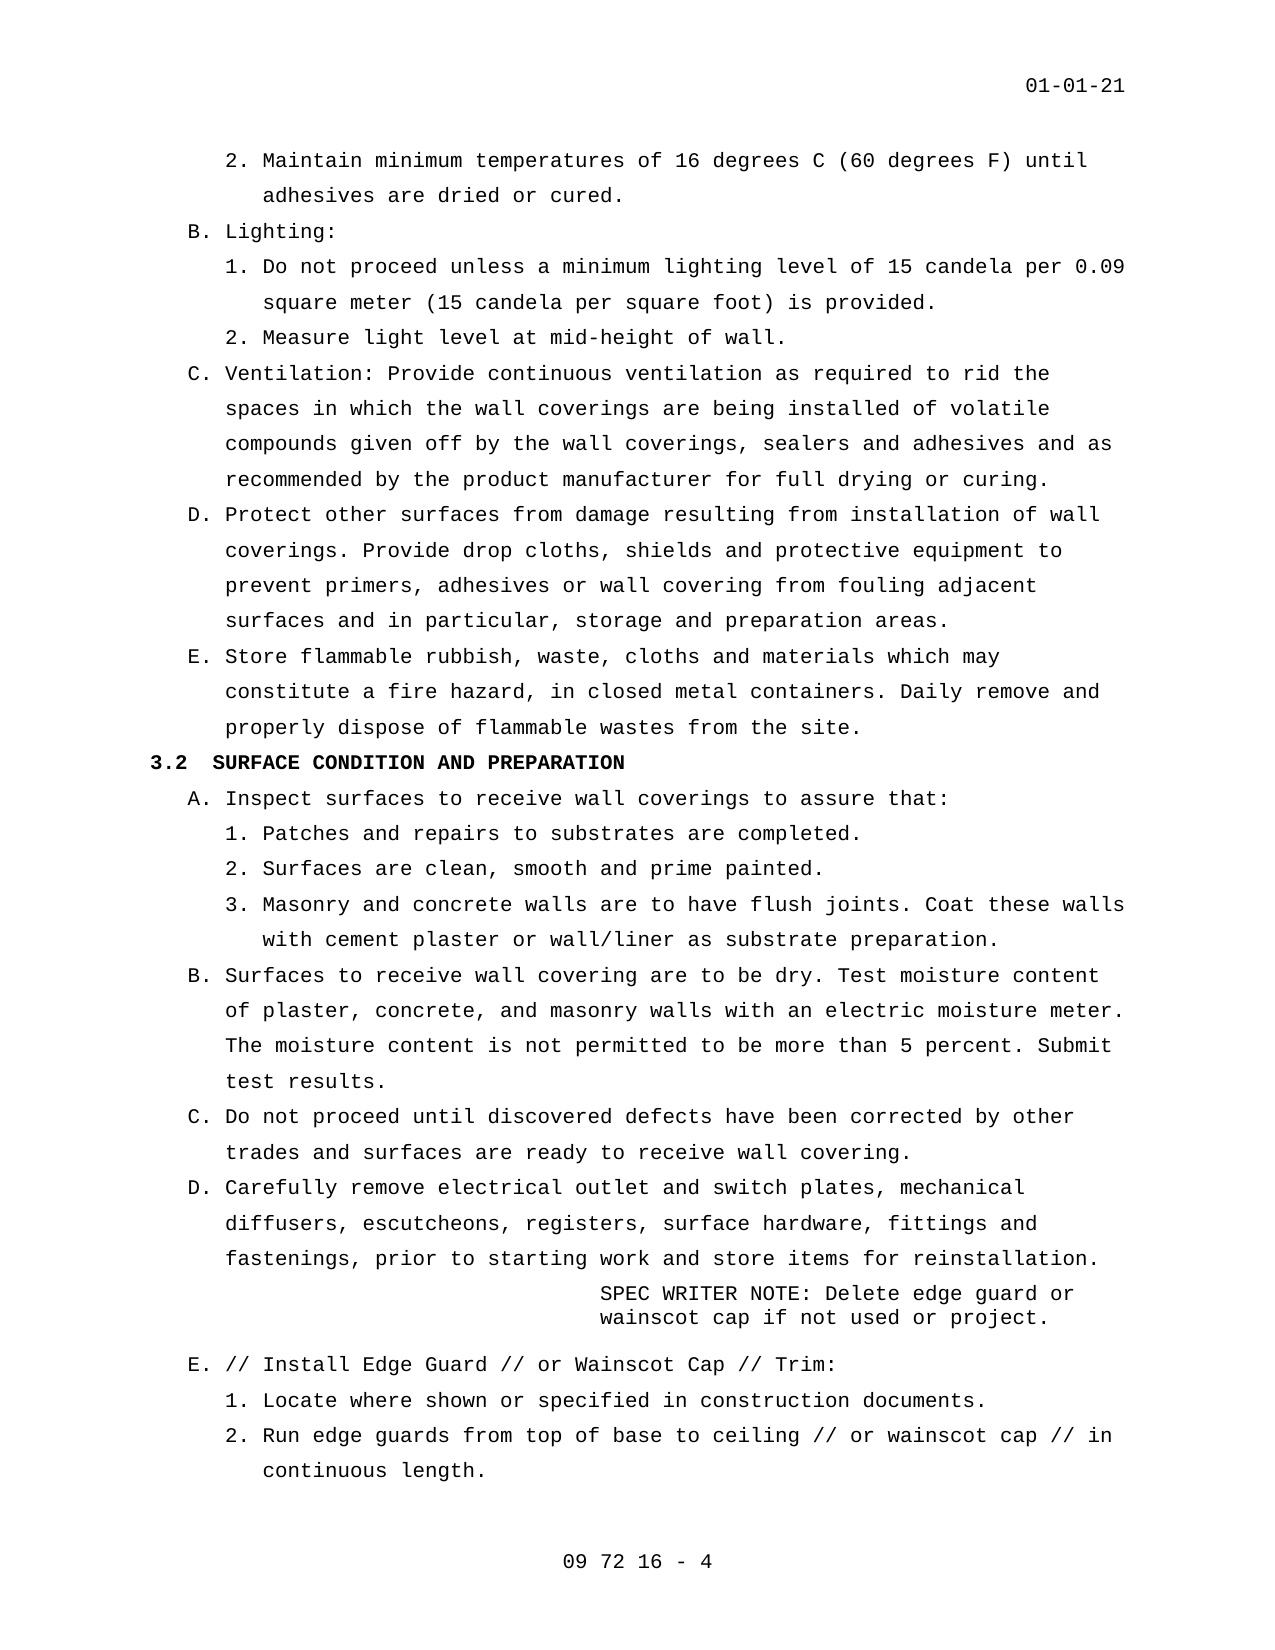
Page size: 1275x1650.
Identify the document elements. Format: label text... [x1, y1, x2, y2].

text // Install Edge Guard // or Wainscot Cap // Trim: [187, 1354, 1125, 1378]
text Do not proceed until discovered defects have been corrected by other trades and surfaces are ready to receive wall covering. [187, 1106, 1125, 1165]
text Maintain minimum temperatures of 16 degrees C (60 degrees F) until adhesives are dried or cured. [225, 150, 1125, 209]
text Surfaces to receive wall covering are to be dry. Test moisture content of plaster, concrete, and masonry walls with an electric moisture meter. The moisture content is not permitted to be more than 5 percent. Submit test results. [187, 964, 1125, 1094]
text Lighting: [187, 221, 1125, 244]
text Do not proceed unless a minimum lighting level of 15 candela per 0.09 square meter (15 candela per square foot) is provided. [225, 256, 1125, 315]
text Ventilation: Provide continuous ventilation as required to rid the spaces in which the wall coverings are being installed of volatile compounds given off by the wall coverings, sealers and adhesives and as recommended by the product manufacturer for full drying or curing. [187, 362, 1125, 492]
text SPEC WRITER NOTE: Delete edge guard or wainscot cap if not used or project. [600, 1283, 1125, 1331]
text Masonry and concrete walls are to have flush joints. Coat these walls with cement plaster or wall/liner as substrate preparation. [225, 894, 1125, 953]
text Inspect surfaces to receive wall coverings to assure that: [187, 787, 1125, 811]
text Locate where shown or specified in construction documents. [225, 1390, 1125, 1413]
text Store flammable rubbish, waste, cloths and materials which may constitute a fire hazard, in closed metal containers. Daily remove and properly dispose of flammable wastes from the site. [187, 646, 1125, 740]
text Surfaces are clean, smooth and prime painted. [225, 858, 1125, 882]
text Carefully remove electrical outlet and switch plates, mechanical diffusers, escutcheons, registers, surface hardware, fittings and fastenings, prior to starting work and store items for reinstallation. [187, 1177, 1125, 1272]
text Patches and repairs to substrates are completed. [225, 823, 1125, 847]
text Measure light level at mid-height of wall. [225, 327, 1125, 351]
text Run edge guards from top of base to ceiling // or wainscot cap // in continuous length. [225, 1425, 1125, 1484]
text SURFACE CONDITION AND PREPARATION [150, 752, 1125, 776]
text Protect other surfaces from damage resulting from installation of wall coverings. Provide drop cloths, shields and protective equipment to prevent primers, adhesives or wall covering from fouling adjacent surfaces and in particular, storage and preparation areas. [187, 504, 1125, 634]
